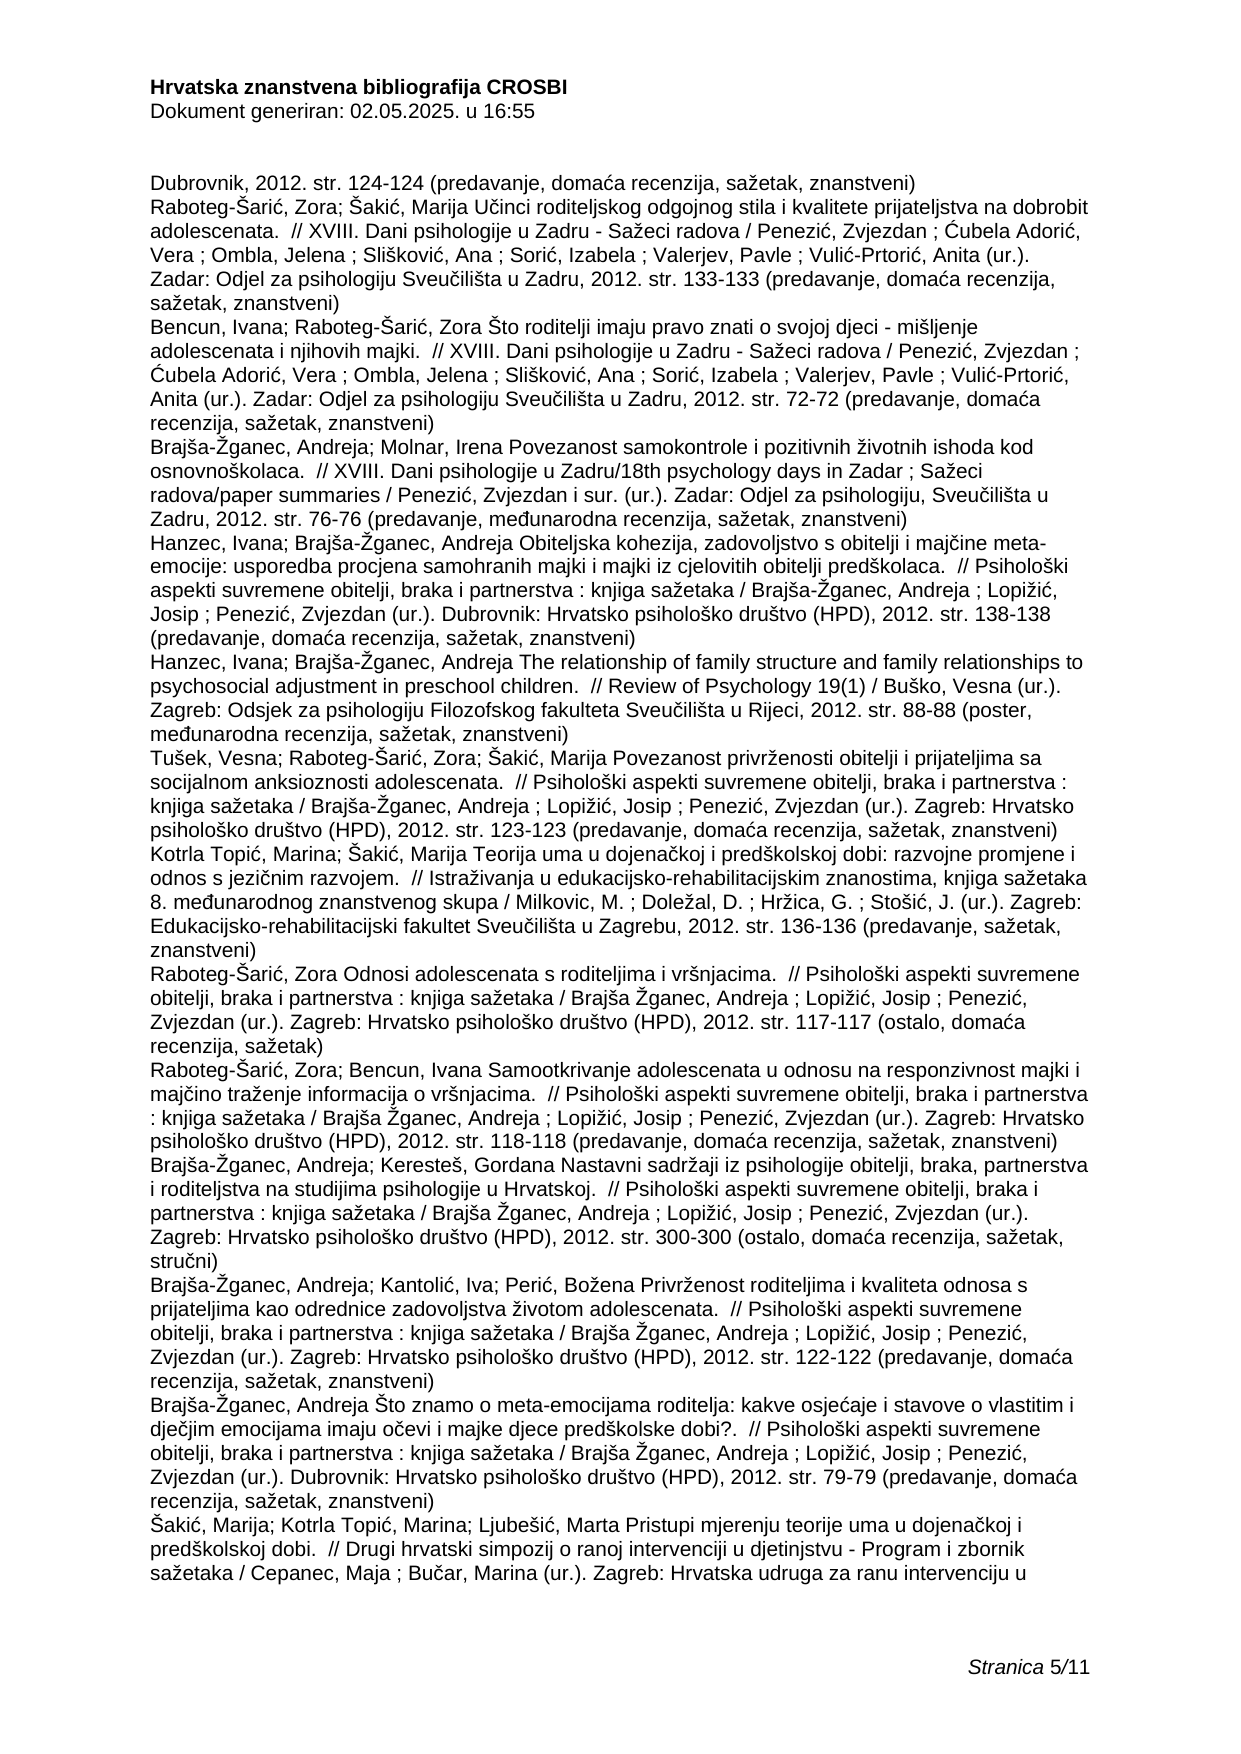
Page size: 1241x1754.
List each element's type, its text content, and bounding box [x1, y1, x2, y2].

text Hanzec, Ivana; Brajša-Žganec, Andreja [150, 530, 1090, 650]
text Hanzec, Ivana; Brajša-Žganec, Andreja [150, 650, 1090, 746]
text Tušek, Vesna; Raboteg-Šarić, Zora; Šakić, Marija [150, 746, 1090, 842]
text Bencun, Ivana; Raboteg-Šarić, Zora [150, 315, 1090, 434]
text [150, 1513, 1090, 1584]
text Kotrla Topić, Marina; Šakić, Marija [150, 842, 1090, 962]
text Raboteg-Šarić, Zora [150, 962, 1090, 1057]
text Brajša-Žganec, Andreja; Keresteš, Gordana [150, 1153, 1090, 1273]
text Brajša-Žganec, Andreja; Kantolić, Iva; Perić, Božena [150, 1273, 1090, 1393]
text Brajša-Žganec, Andreja [150, 1393, 1090, 1513]
text Raboteg-Šarić, Zora; Šakić, Marija [150, 195, 1090, 315]
text Raboteg-Šarić, Zora; Bencun, Ivana [150, 1057, 1090, 1153]
text Brajša-Žganec, Andreja; Molnar, Irena [150, 434, 1090, 530]
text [150, 171, 1090, 195]
